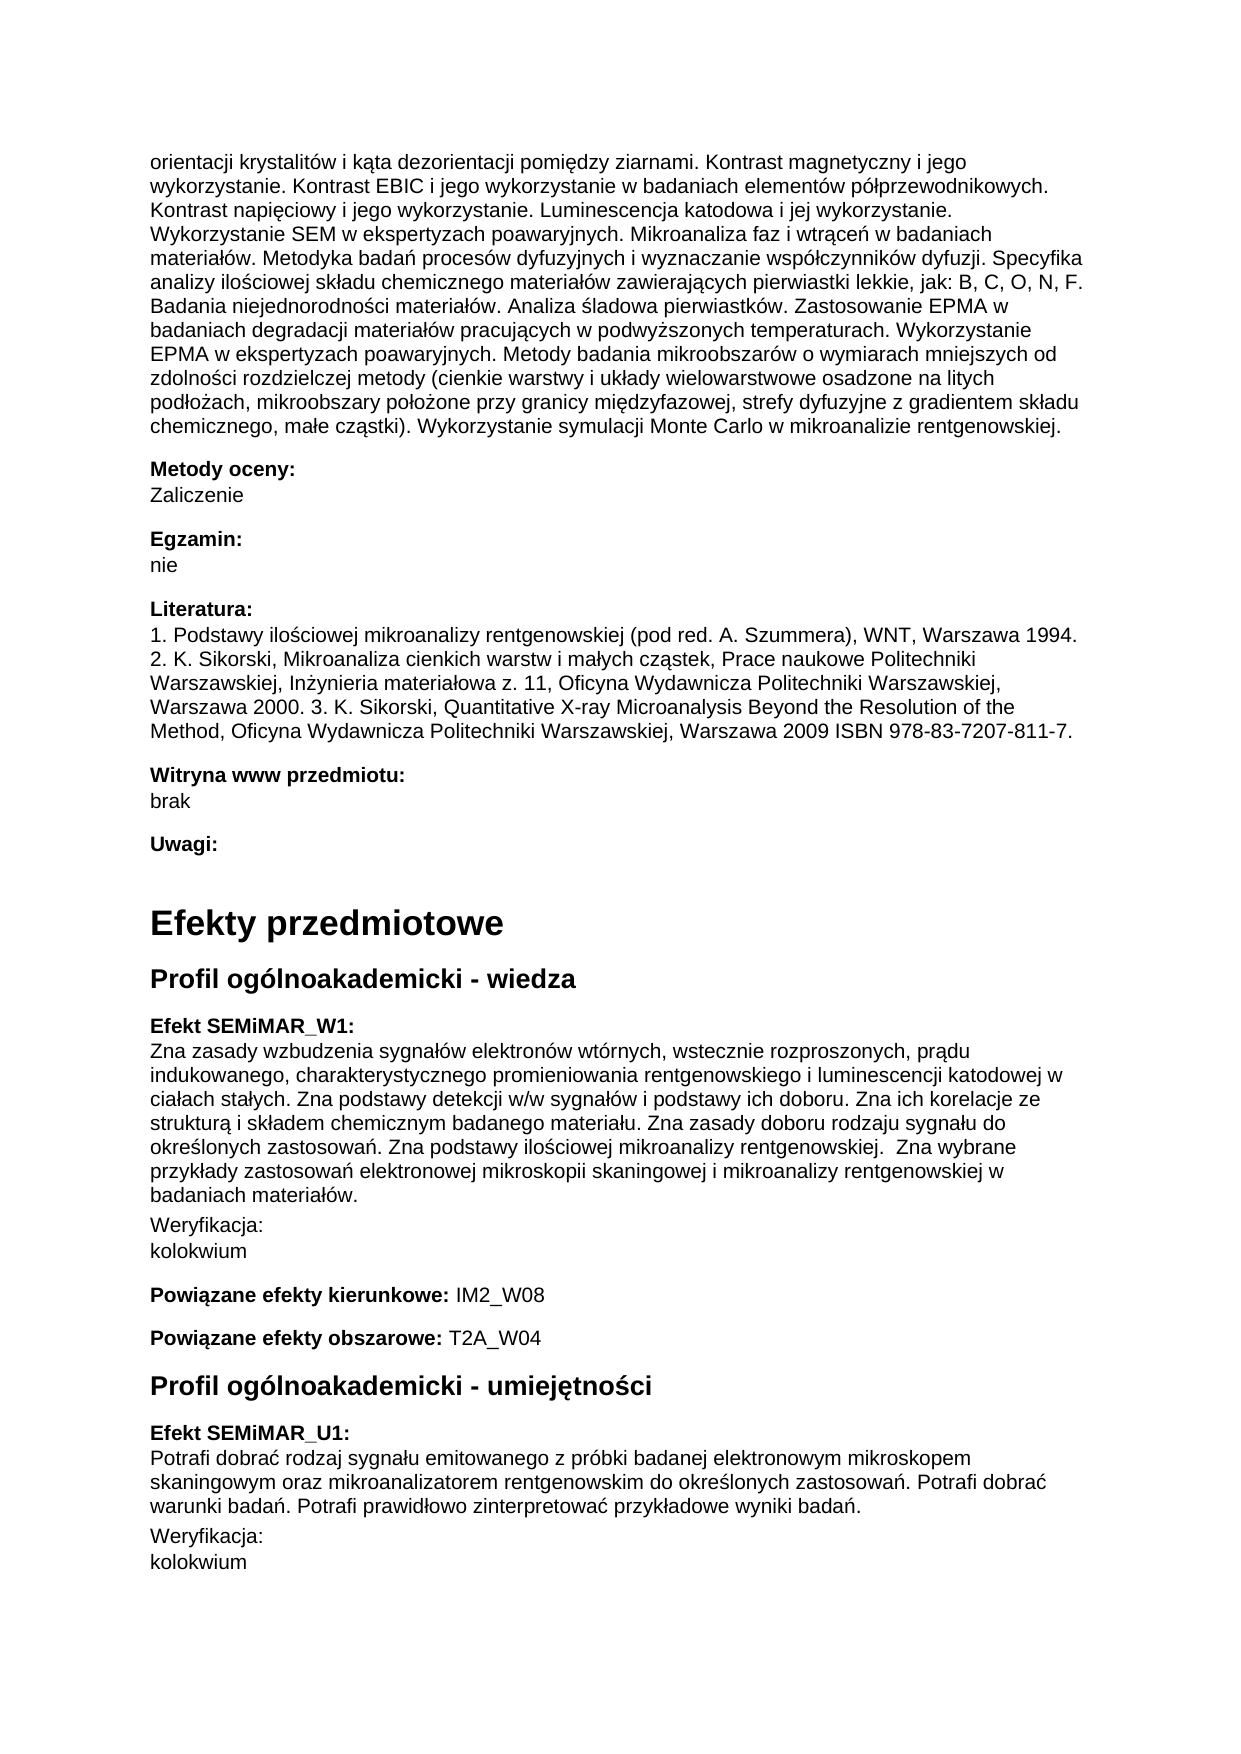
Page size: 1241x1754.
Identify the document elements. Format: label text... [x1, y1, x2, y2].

text Uwagi: [150, 832, 1090, 856]
subtitle Profil ogólnoakademicki - wiedza [150, 963, 1090, 994]
text Weryfikacja: [150, 1524, 1090, 1548]
text Witryna www przedmiotu: [150, 762, 1090, 786]
text Literatura: [150, 597, 1090, 621]
text Potrafi dobrać rodzaj sygnału emitowanego z próbki badanej elektronowym mikroskopem skaningowym oraz mikroanalizatorem rentgenowskim do określonych zastosowań. Potrafi dobrać warunki badań. Potrafi prawidłowo zinterpretować przykładowe wyniki badań. [150, 1446, 1090, 1518]
subtitle Efekty przedmiotowe [150, 902, 1090, 943]
subtitle Profil ogólnoakademicki - umiejętności [150, 1370, 1090, 1401]
text Zaliczenie [150, 483, 1090, 507]
text Egzamin: [150, 527, 1090, 551]
text Efekt SEMiMAR_U1: [150, 1421, 1090, 1445]
text kolokwium [150, 1550, 1090, 1574]
text kolokwium [150, 1239, 1090, 1263]
text brak [150, 788, 1090, 812]
text Powiązane efekty kierunkowe: IM2_W08 [150, 1282, 1090, 1306]
text Zna zasady wzbudzenia sygnałów elektronów wtórnych, wstecznie rozproszonych, prądu indukowanego, charakterystycznego promieniowania rentgenowskiego i luminescencji katodowej w ciałach stałych. Zna podstawy detekcji w/w sygnałów i podstawy ich doboru. Zna ich korelacje ze strukturą i składem chemicznym badanego materiału. Zna zasady doboru rodzaju sygnału do określonych zastosowań. Zna podstawy ilościowej mikroanalizy rentgenowskiej. Zna wybrane przykłady zastosowań elektronowej mikroskopii skaningowej i mikroanalizy rentgenowskiej w badaniach materiałów. [150, 1039, 1090, 1206]
text 1. Podstawy ilościowej mikroanalizy rentgenowskiej (pod red. A. Szummera), WNT, Warszawa 1994. 2. K. Sikorski, Mikroanaliza cienkich warstw i małych cząstek, Prace naukowe Politechniki Warszawskiej, Inżynieria materiałowa z. 11, Oficyna Wydawnicza Politechniki Warszawskiej, Warszawa 2000. 3. K. Sikorski, Quantitative X-ray Microanalysis Beyond the Resolution of the Method, Oficyna Wydawnicza Politechniki Warszawskiej, Warszawa 2009 ISBN 978-83-7207-811-7. [150, 623, 1090, 743]
text Weryfikacja: [150, 1213, 1090, 1237]
text Powiązane efekty obszarowe: T2A_W04 [150, 1326, 1090, 1350]
text Efekt SEMiMAR_W1: [150, 1014, 1090, 1038]
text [150, 150, 1090, 437]
text Metody oceny: [150, 457, 1090, 481]
text nie [150, 553, 1090, 577]
